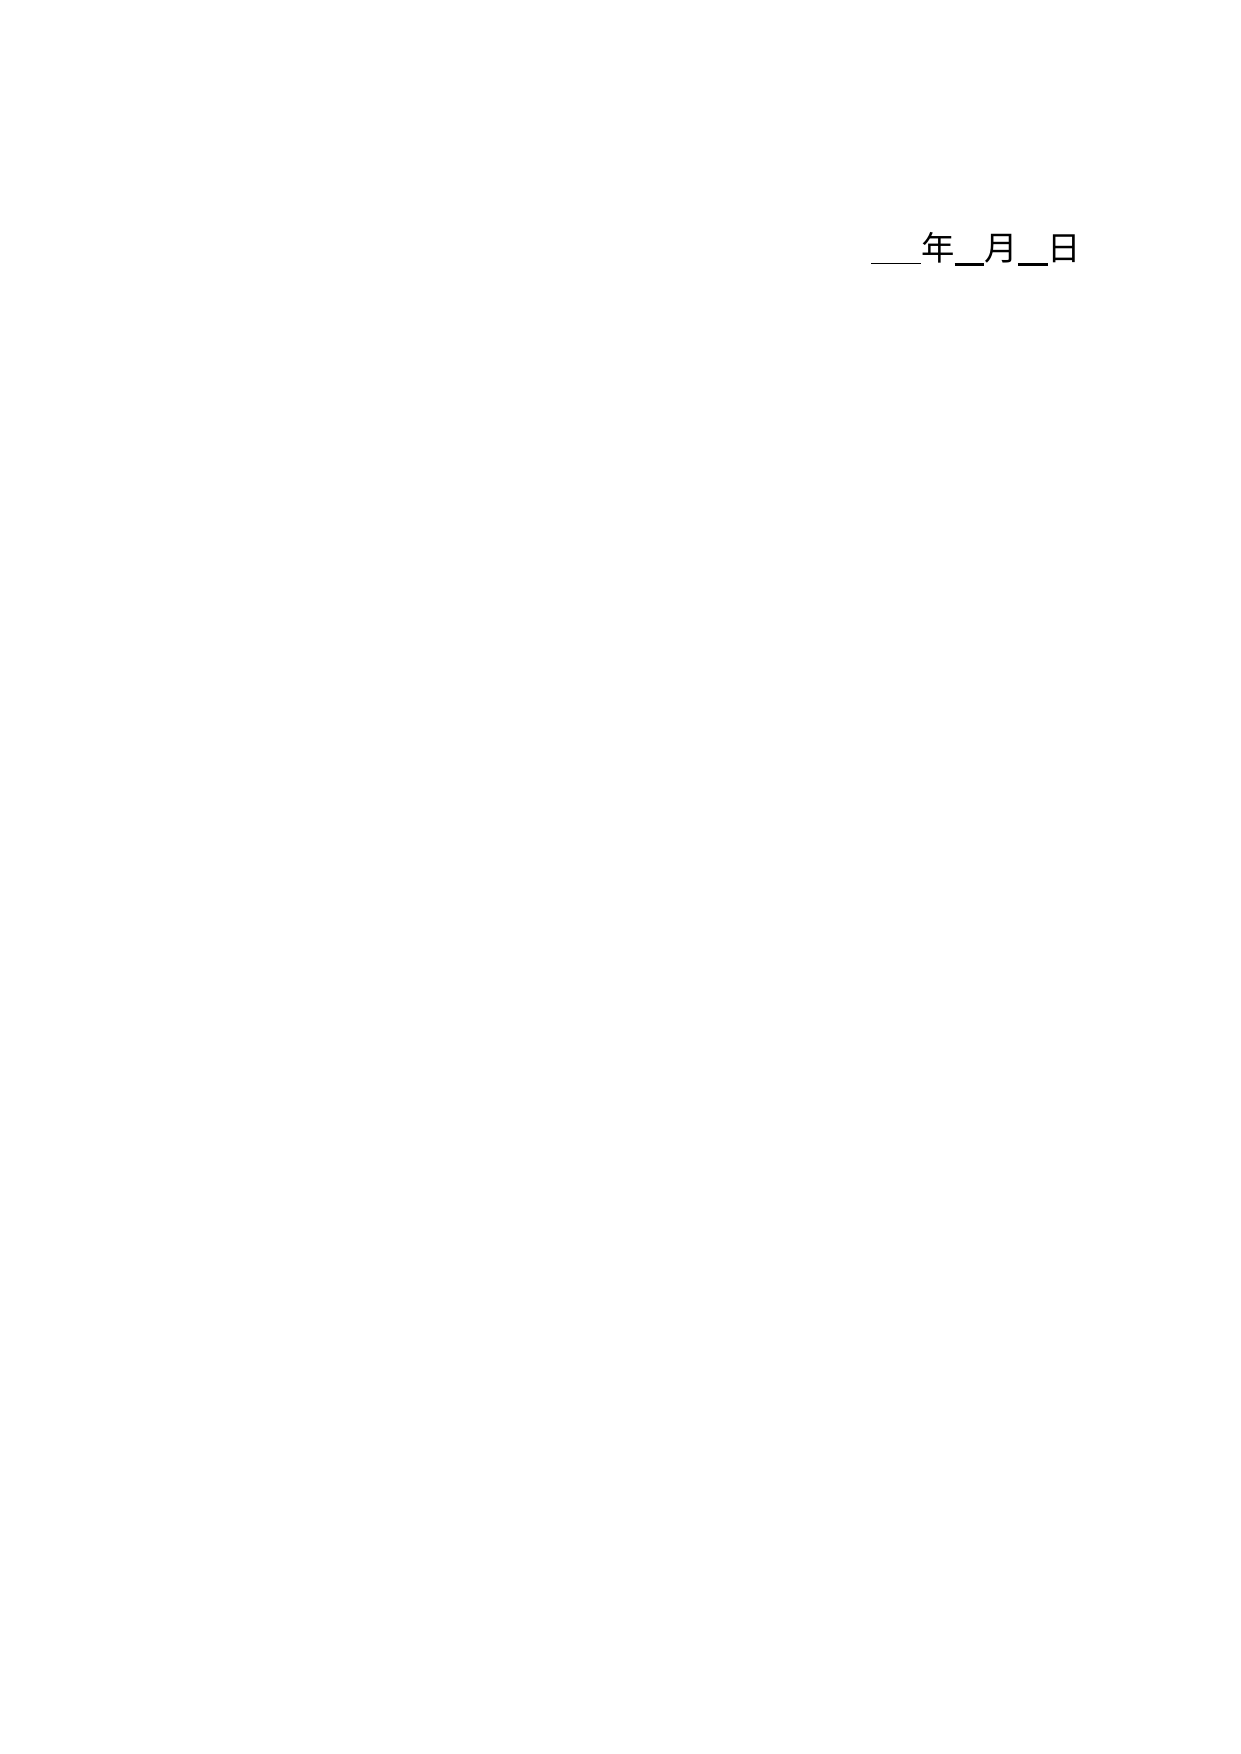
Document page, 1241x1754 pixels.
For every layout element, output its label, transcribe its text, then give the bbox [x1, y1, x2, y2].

text 年 月 日 [159, 214, 1081, 279]
